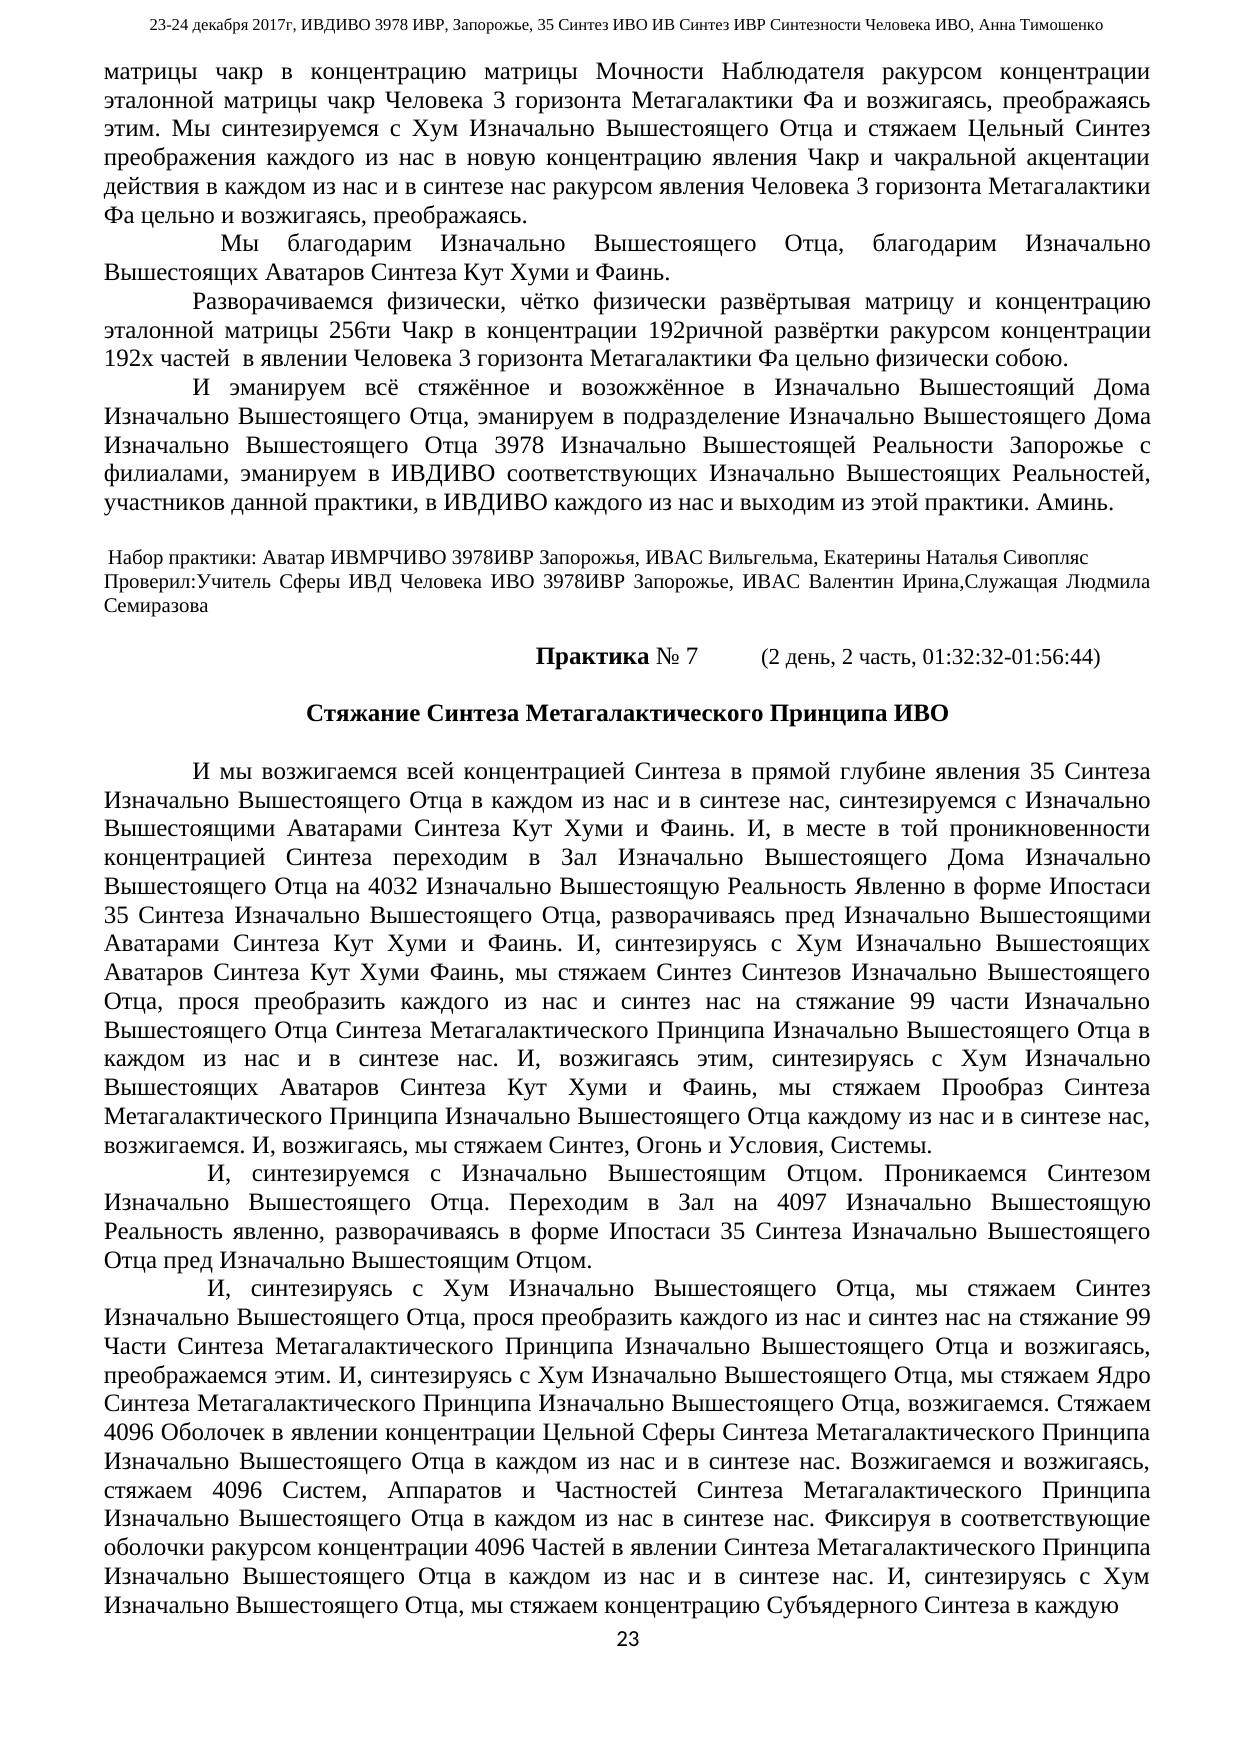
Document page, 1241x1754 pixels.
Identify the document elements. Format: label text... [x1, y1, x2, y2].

text И мы возжигаемся всей концентрацией Синтеза в прямой глубине явления 35 Синтеза Изначально Вышестоящего Отца в каждом из нас и в синтезе нас, синтезируемся с Изначально Вышестоящими Аватарами Синтеза Кут Хуми и Фаинь. И, в месте в той проникновенности концентрацией Синтеза переходим в Зал Изначально Вышестоящего Дома Изначально Вышестоящего Отца на 4032 Изначально Вышестоящую Реальность Явленно в форме Ипостаси 35 Синтеза Изначально Вышестоящего Отца, разворачиваясь пред Изначально Вышестоящими Аватарами Синтеза Кут Хуми и Фаинь. И, синтезируясь с Хум Изначально Вышестоящих Аватаров Синтеза Кут Хуми Фаинь, мы стяжаем Синтез Синтезов Изначально Вышестоящего Отца, прося преобразить каждого из нас и синтез нас на стяжание 99 части Изначально Вышестоящего Отца Синтеза Метагалактического Принципа Изначально Вышестоящего Отца в каждом из нас и в синтезе нас. И, возжигаясь этим, синтезируясь с Хум Изначально Вышестоящих Аватаров Синтеза Кут Хуми и Фаинь, мы стяжаем Прообраз Синтеза Метагалактического Принципа Изначально Вышестоящего Отца каждому из нас и в синтезе нас, возжигаемся. И, возжигаясь, мы стяжаем Синтез, Огонь и Условия, Системы. [103, 756, 1152, 1158]
text И, синтезируемся с Изначально Вышестоящим Отцом. Проникаемся Синтезом Изначально Вышестоящего Отца. Переходим в Зал на 4097 Изначально Вышестоящую Реальность явленно, разворачиваясь в форме Ипостаси 35 Синтеза Изначально Вышестоящего Отца пред Изначально Вышестоящим Отцом. [103, 1158, 1152, 1273]
text Проверил:Учитель Сферы ИВД Человека ИВО 3978ИВР Запорожье, ИВАС Валентин Ирина,Служащая Людмила Семиразова [103, 569, 1152, 617]
text И, синтезируясь с Хум Изначально Вышестоящего Отца, мы стяжаем Синтез Изначально Вышестоящего Отца, прося преобразить каждого из нас и синтез нас на стяжание 99 Части Синтеза Метагалактического Принципа Изначально Вышестоящего Отца и возжигаясь, преображаемся этим. И, синтезируясь с Хум Изначально Вышестоящего Отца, мы стяжаем Ядро Синтеза Метагалактического Принципа Изначально Вышестоящего Отца, возжигаемся. Стяжаем 4096 Оболочек в явлении концентрации Цельной Сферы Синтеза Метагалактического Принципа Изначально Вышестоящего Отца в каждом из нас и в синтезе нас. Возжигаемся и возжигаясь, стяжаем 4096 Систем, Аппаратов и Частностей Синтеза Метагалактического Принципа Изначально Вышестоящего Отца в каждом из нас в синтезе нас. Фиксируя в соответствующие оболочки ракурсом концентрации 4096 Частей в явлении Синтеза Метагалактического Принципа Изначально Вышестоящего Отца в каждом из нас и в синтезе нас. И, синтезируясь с Хум Изначально Вышестоящего Отца, мы стяжаем концентрацию Субъядерного Синтеза в каждую [103, 1273, 1152, 1618]
text И эманируем всё стяжённое и возожжённое в Изначально Вышестоящий Дома Изначально Вышестоящего Отца, эманируем в подразделение Изначально Вышестоящего Дома Изначально Вышестоящего Отца 3978 Изначально Вышестоящей Реальности Запорожье с филиалами, эманируем в ИВДИВО соответствующих Изначально Вышестоящих Реальностей, участников данной практики, в ИВДИВО каждого из нас и выходим из этой практики. Аминь. [103, 372, 1152, 516]
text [103, 56, 1152, 228]
text Стяжание Синтеза Метагалактического Принципа ИВО [103, 698, 1152, 727]
text Практика № 7 (2 день, 2 часть, 01:32:32-01:56:44) [103, 641, 1152, 670]
text Разворачиваемся физически, чётко физически развёртывая матрицу и концентрацию эталонной матрицы 256ти Чакр в концентрации 192ричной развёртки ракурсом концентрации 192х частей в явлении Человека 3 горизонта Метагалактики Фа цельно физически собою. [103, 286, 1152, 372]
text Мы благодарим Изначально Вышестоящего Отца, благодарим Изначально Вышестоящих Аватаров Синтеза Кут Хуми и Фаинь. [103, 228, 1152, 286]
text Набор практики: Аватар ИВМРЧИВО 3978ИВР Запорожья, ИВАС Вильгельма, Екатерины Наталья Сивопляс [103, 545, 1152, 569]
